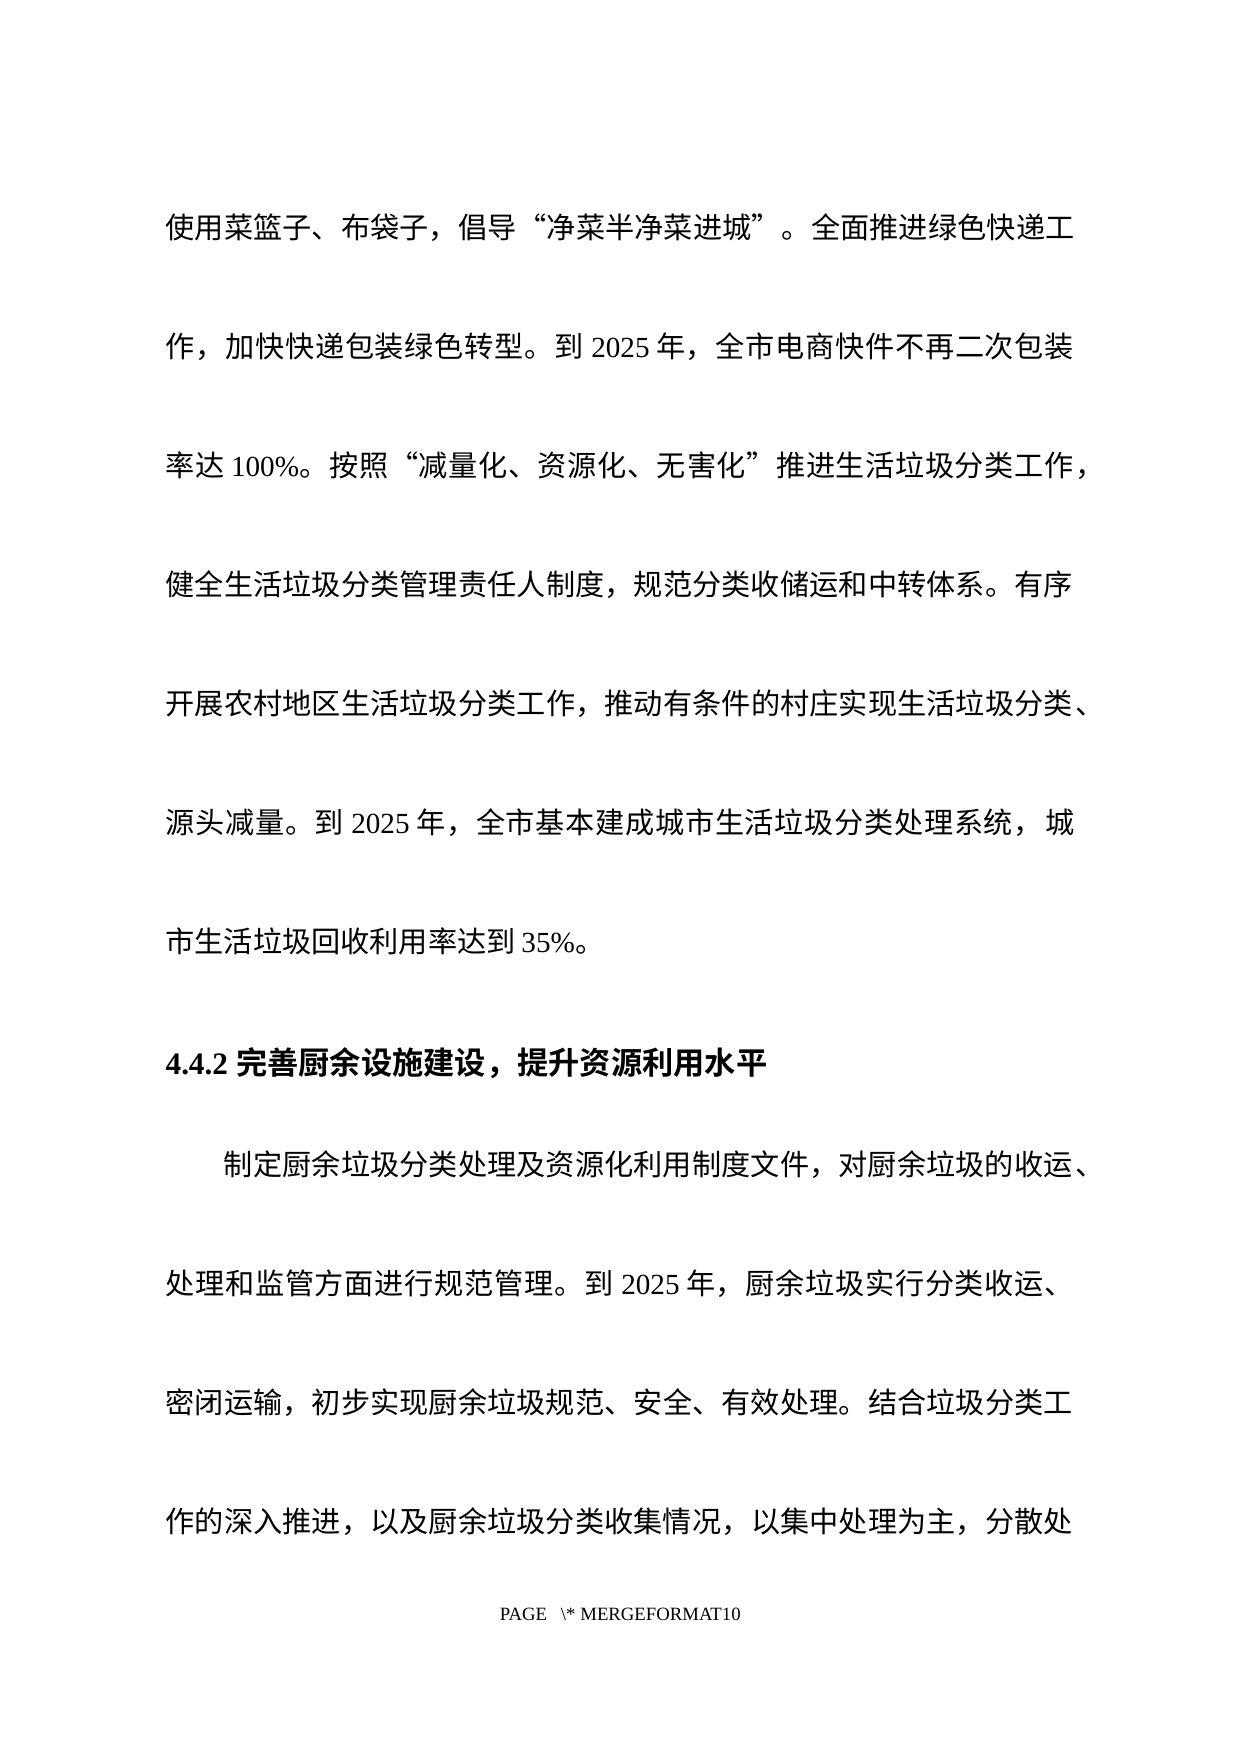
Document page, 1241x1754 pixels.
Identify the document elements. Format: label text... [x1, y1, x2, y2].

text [165, 186, 1075, 980]
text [165, 1123, 1075, 1559]
subtitle 4.4.2 完善厨余设施建设，提升资源利用水平 [165, 1021, 1075, 1100]
